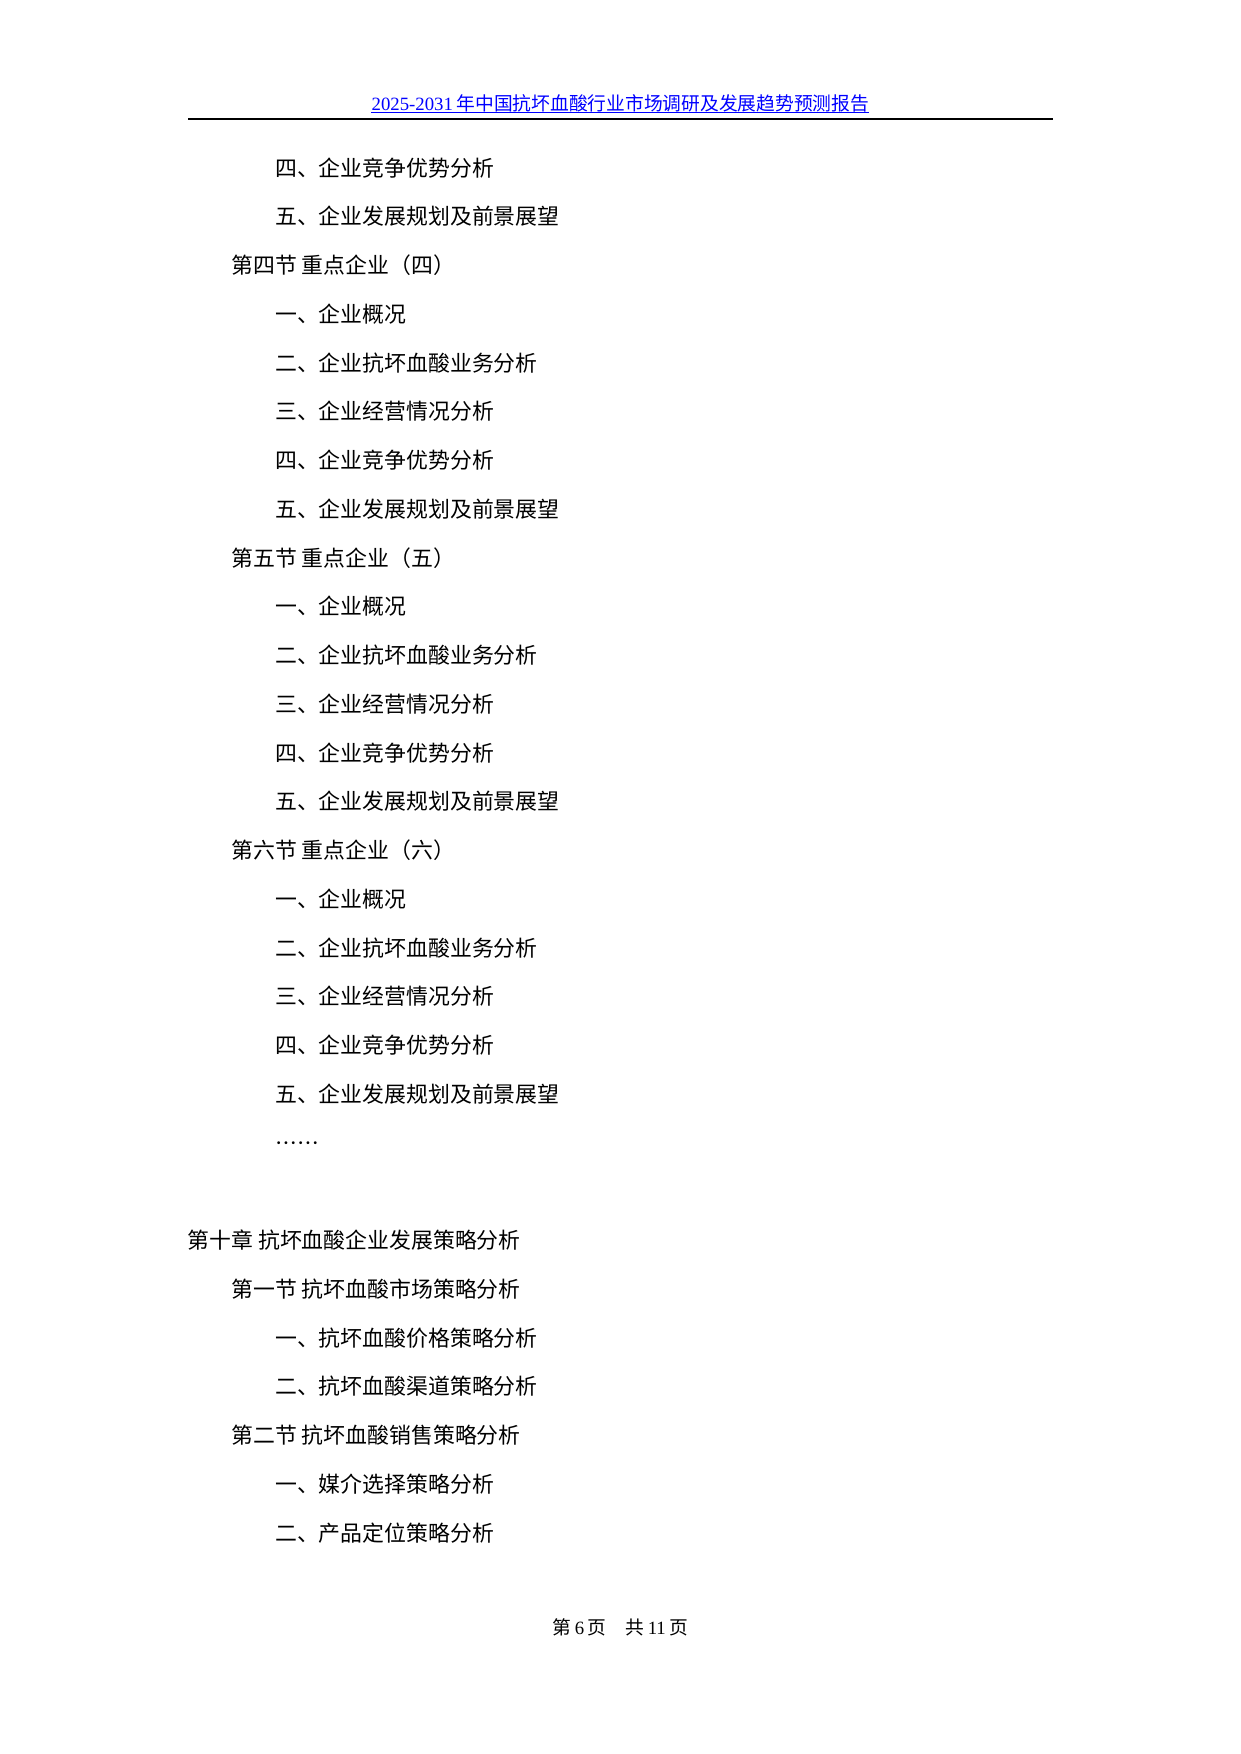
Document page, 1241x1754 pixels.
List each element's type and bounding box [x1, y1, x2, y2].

text [187, 150, 1053, 1548]
